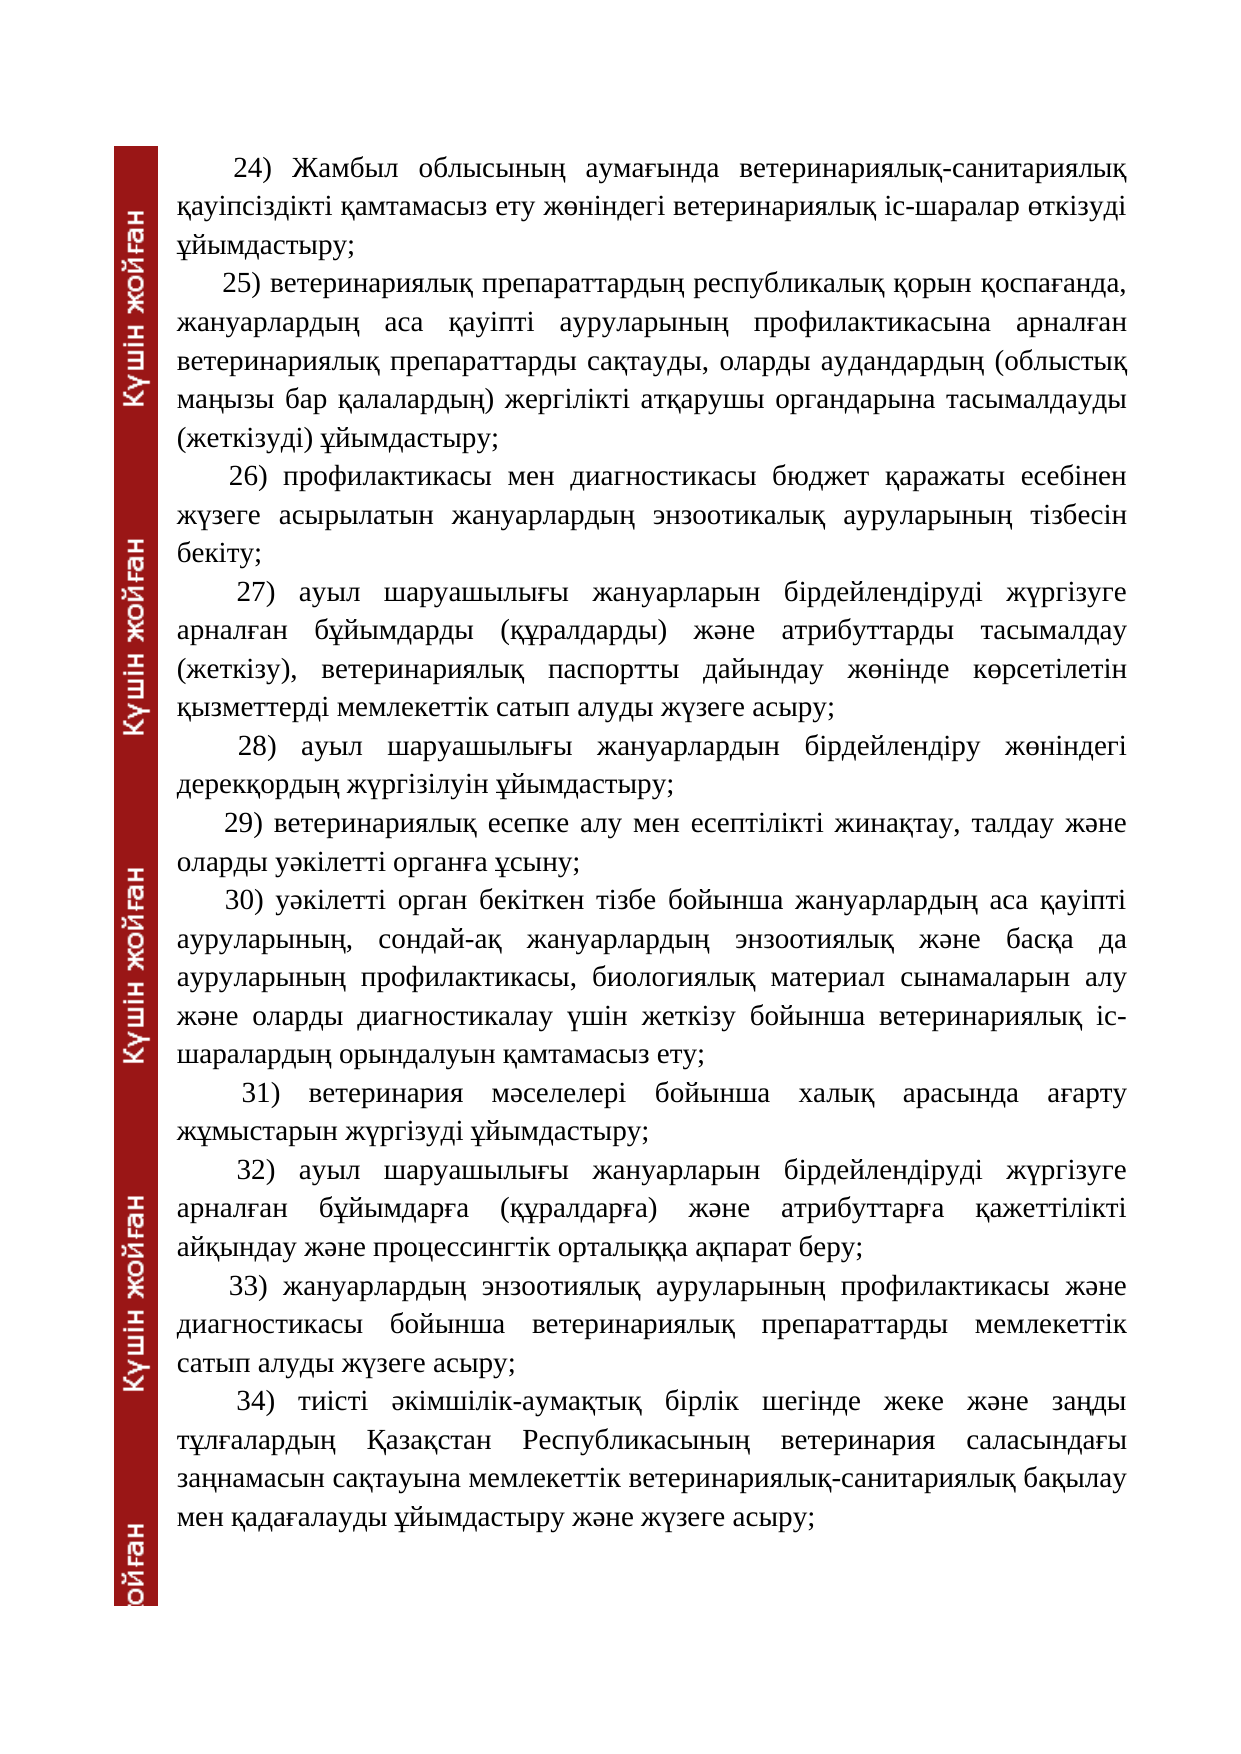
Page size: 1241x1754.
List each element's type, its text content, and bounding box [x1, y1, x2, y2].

text 30) уәкілетті орган бекіткен тізбе бойынша жануарлардың аса қауіпті ауруларының, сондай-ақ жануарлардың энзоотиялық және басқа да ауруларының профилактикасы, биологиялық материал сынамаларын алу және оларды диагностикалау үшін жеткізу бойынша ветеринариялық іс-шаралардың орындалуын қамтамасыз ету; [112, 882, 1128, 1070]
picture [114, 1378, 158, 1383]
picture [114, 1147, 158, 1152]
text 25) ветеринариялық препараттардың республикалық қорын қоспағанда, жануарлардың аса қауіпті ауруларының профилактикасына арналған ветеринариялық препараттарды сақтауды, оларды аудандардың (облыстық маңызы бар қалалардың) жергілікті атқарушы органдарына тасымалдауды (жеткізуді) ұйымдастыру; [112, 266, 1128, 453]
picture [114, 877, 158, 882]
picture [114, 1532, 158, 1606]
text 27) ауыл шаруашылығы жануарларын бірдейлендіруді жүргізуге арналған бұйымдарды (құралдарды) және атрибуттарды тасымалдау (жеткізу), ветеринариялық паспортты дайындау жөнінде көрсетілетін қызметтерді мемлекеттік сатып алуды жүзеге асыру; [112, 574, 1128, 723]
text 24) Жамбыл облысының аумағында ветеринариялық-санитариялық қауіпсіздікті қамтамасыз ету жөніндегі ветеринариялық іс-шаралар өткізуді ұйымдастыру; [112, 150, 1128, 261]
picture [114, 569, 158, 574]
picture [114, 1070, 158, 1075]
text 31) ветеринария мәселелері бойынша халық арасында ағарту жұмыстарын жүргізуді ұйымдастыру; [112, 1075, 1128, 1147]
picture [114, 800, 158, 805]
text 32) ауыл шаруашылығы жануарларын бірдейлендіруді жүргізуге арналған бұйымдарға (құралдарға) және атрибуттарға қажеттілікті айқындау және процессингтік орталыққа ақпарат беру; [112, 1152, 1128, 1263]
picture [114, 723, 158, 728]
picture [114, 453, 158, 458]
picture [114, 1263, 158, 1268]
text 34) тиісті әкімшілік-аумақтық бірлік шегінде жеке және заңды тұлғалардың Қазақстан Республикасының ветеринария саласындағы заңнамасын сақтауына мемлекеттік ветеринариялық-санитариялық бақылау мен қадағалауды ұйымдастыру және жүзеге асыру; [112, 1383, 1128, 1532]
text 28) ауыл шаруашылығы жануарлардын бірдейлендіру жөніндегі дерекқордың жүргізілуін ұйымдастыру; [112, 728, 1128, 800]
text 26) профилактикасы мен диагностикасы бюджет қаражаты есебінен жүзеге асырылатын жануарлардың энзоотикалық ауруларының тізбесін бекіту; [112, 458, 1128, 569]
text 33) жануарлардың энзоотиялық ауруларының профилактикасы және диагностикасы бойынша ветеринариялық препараттарды мемлекеттік сатып алуды жүзеге асыру; [112, 1268, 1128, 1378]
picture [114, 146, 158, 150]
text 29) ветеринариялық есепке алу мен есептілікті жинақтау, талдау және оларды уәкілетті органға ұсыну; [112, 805, 1128, 877]
picture [114, 261, 158, 266]
